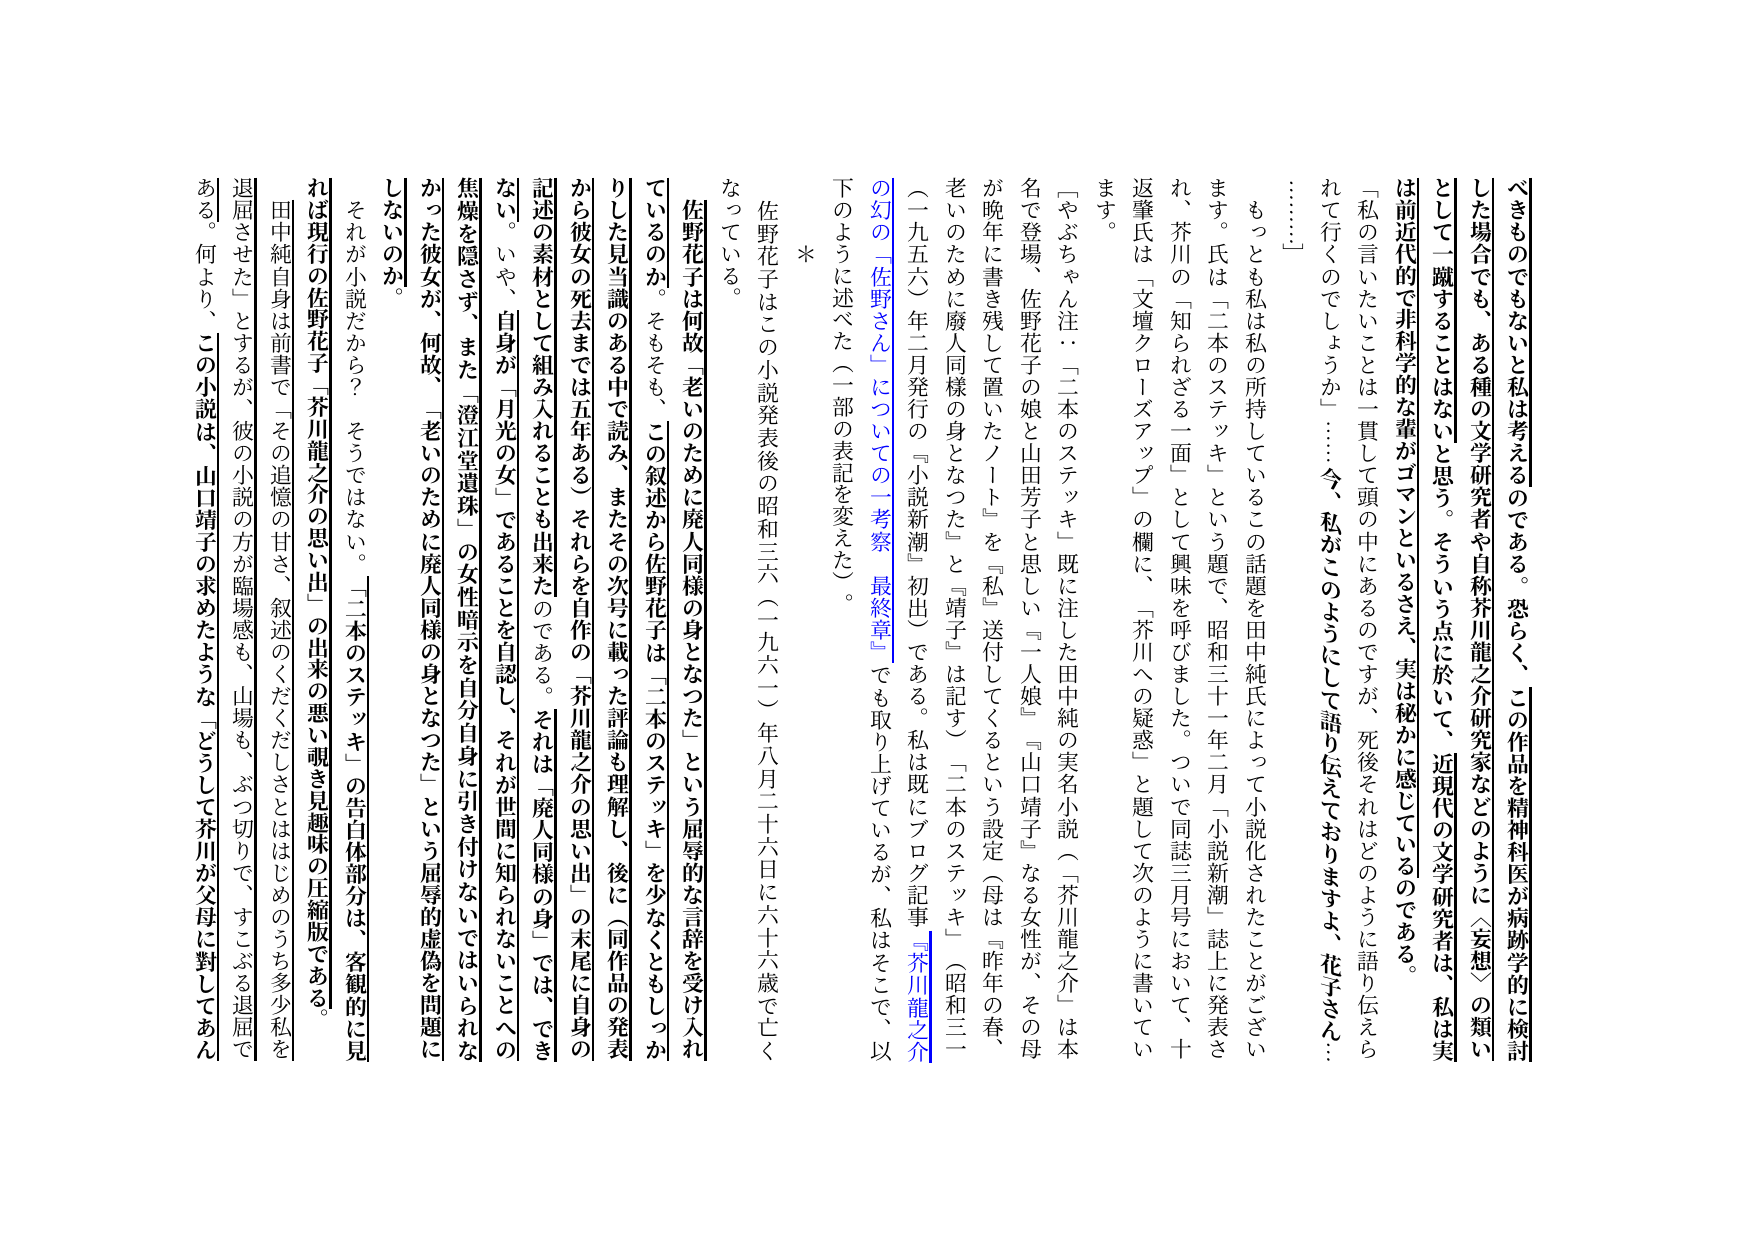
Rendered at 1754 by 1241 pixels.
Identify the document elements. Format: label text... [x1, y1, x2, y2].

text ［やぶちゃん注：「二本のステッキ」既に注した田中純の実名小説（「芥川龍之介」は本名で登場、佐野花子の娘と山田芳子と思しい『一人娘』『山口靖子』なる女性が、その母が晩年に書き残して置いたノート』を『私』送付してくるという設定（母は『昨年の春、老いのために廢人同樣の身となつた』と『靖子』は記す）「二本のステッキ」（昭和三一（一九五六）年二月発行の『小説新潮』初出）である。私は既にブログ記事『芥川龍之介の幻の「佐野さん」についての一考察 最終章』でも取り上げているが、私はそこで、以下のように述べた（一部の表記を変えた）。 [825, 177, 1087, 1063]
text もっとも私は私の所持しているこの話題を田中純氏によって小説化されたことがございます。氏は「二本のステッキ」という題で、昭和三十一年二月「小説新潮」誌上に発表され、芥川の「知られざる一面」として興味を呼びました。ついで同誌三月号において、十返肇氏は「文壇クローズアップ」の欄に、「芥川への疑惑」と題して次のように書いています。 [1087, 177, 1275, 1063]
text それが小説だから？ そうではない。「二本のステッキ」の告白体部分は、客観的に見れば現行の佐野花子「芥川龍之介の思い出」の出来の悪い覗き見趣味の圧縮版である。 [300, 177, 375, 1063]
text 「私の言いたいことは一貫して頭の中にあるのですが、死後それはどのように語り伝えられて行くのでしょうか」……今、私がこのようにして語り伝えておりますよ、花子さん…………］ [1275, 177, 1387, 1063]
text ＊ [787, 177, 825, 1063]
text 佐野花子は何故「老いのために廃人同様の身となつた」という屈辱的な言辞を受け入れているのか。そもそも、この叙述から佐野花子は「二本のステッキ」を少なくともしっかりした見当識のある中で読み、またその次号に載った評論も理解し、後に（同作品の発表から彼女の死去までは五年ある）それらを自作の「芥川龍之介の思い出」の末尾に自身の記述の素材として組み入れることも出来たのである。それは「廃人同様の身」では、できない。いや、自身が「月光の女」であることを自認し、それが世間に知られないことへの焦燥を隠さず、また「澄江堂遺珠」の女性暗示を自分自身に引き付けないではいられなかった彼女が、何故、「老いのために廃人同様の身となつた」という屈辱的虚偽を問題にしないのか。 [375, 177, 712, 1063]
text 佐野花子はこの小説発表後の昭和三六（一九六一）年八月二十六日に六十六歳で亡くなっている。 [712, 177, 787, 1063]
